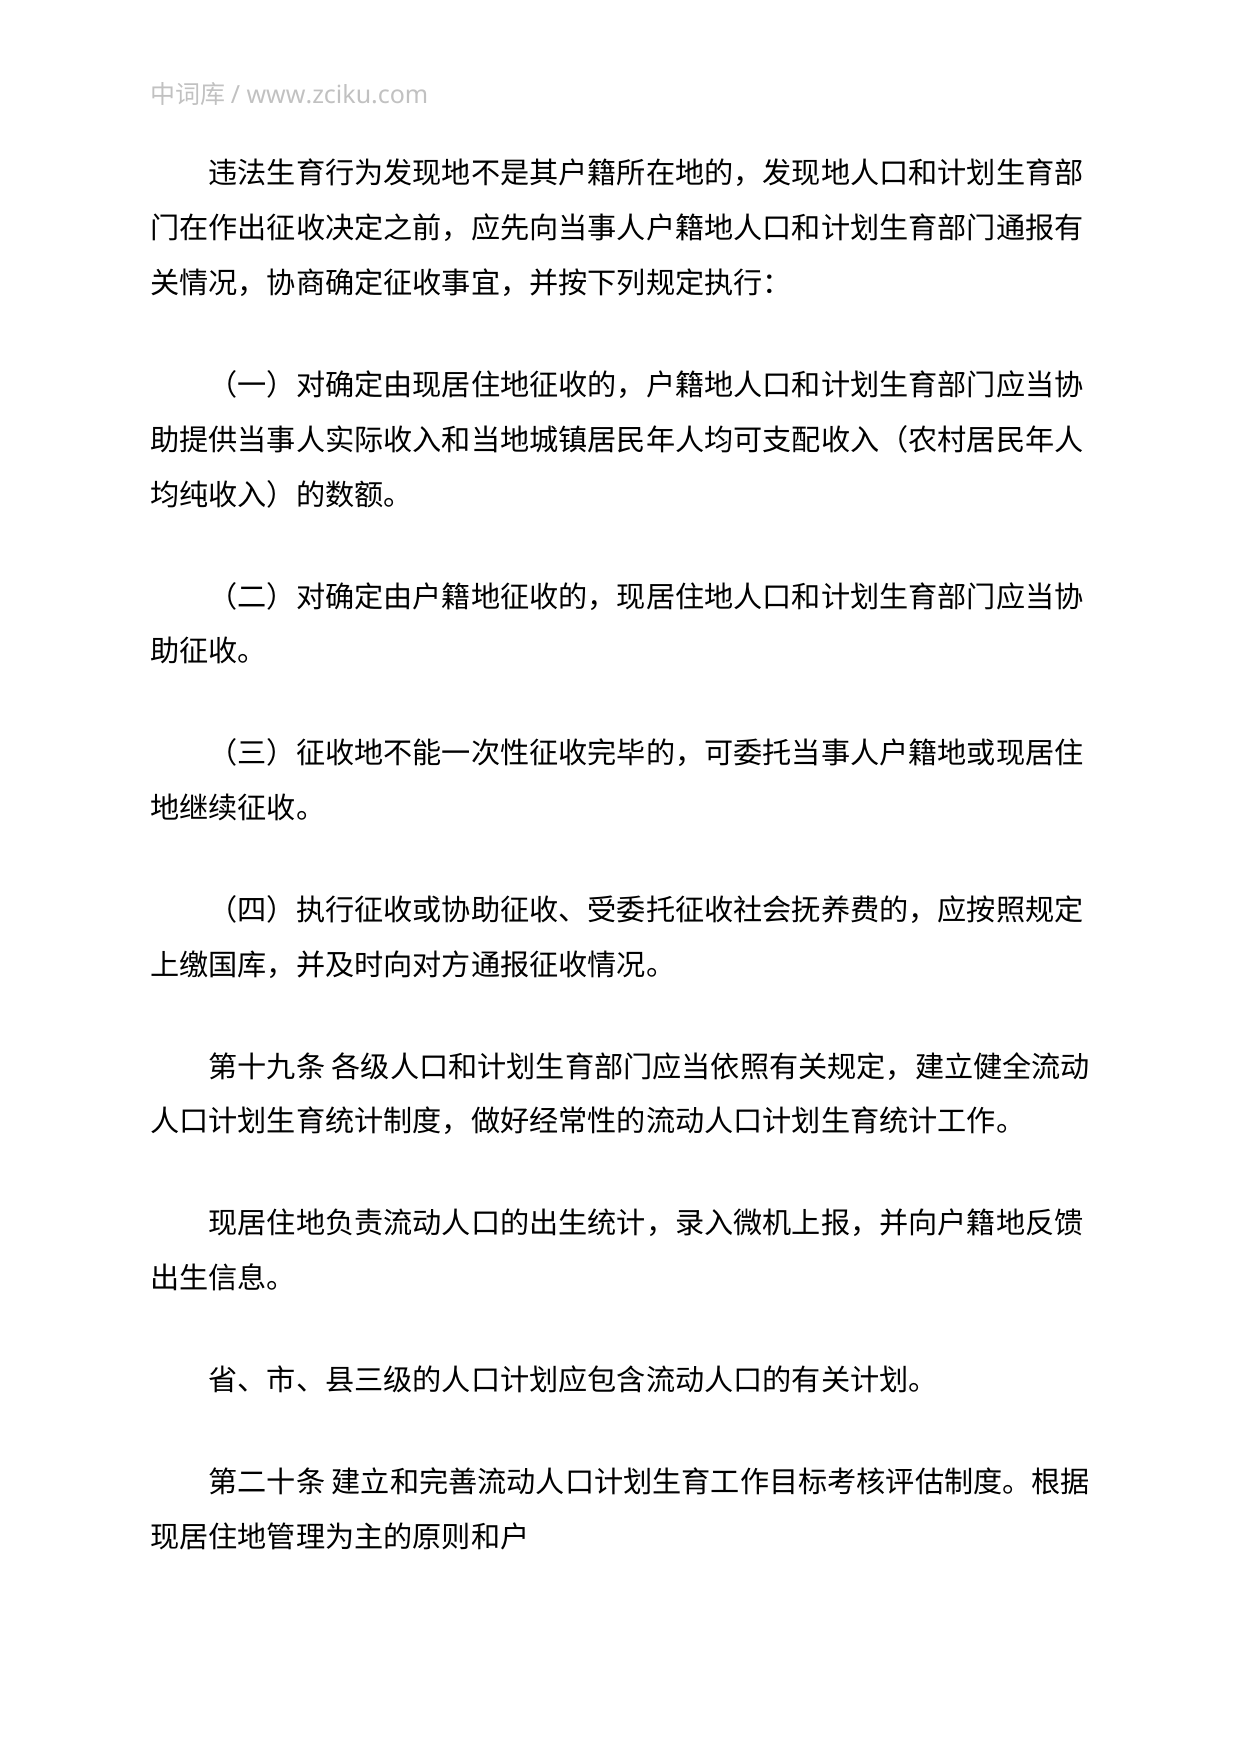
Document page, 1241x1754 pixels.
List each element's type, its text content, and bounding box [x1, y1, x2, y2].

text 现居住地负责流动人口的出生统计，录入微机上报，并向户籍地反馈出生信息。 [150, 1200, 1090, 1297]
text 违法生育行为发现地不是其户籍所在地的，发现地人口和计划生育部门在作出征收决定之前，应先向当事人户籍地人口和计划生育部门通报有关情况，协商确定征收事宜，并按下列规定执行： [150, 150, 1090, 302]
text 第十九条 各级人口和计划生育部门应当依照有关规定，建立健全流动人口计划生育统计制度，做好经常性的流动人口计划生育统计工作。 [150, 1043, 1090, 1140]
text （二）对确定由户籍地征收的，现居住地人口和计划生育部门应当协助征收。 [150, 573, 1090, 670]
text 第二十条 建立和完善流动人口计划生育工作目标考核评估制度。根据现居住地管理为主的原则和户 [150, 1458, 1090, 1555]
text 省、市、县三级的人口计划应包含流动人口的有关计划。 [150, 1356, 1090, 1399]
text （一）对确定由现居住地征收的，户籍地人口和计划生育部门应当协助提供当事人实际收入和当地城镇居民年人均可支配收入（农村居民年人均纯收入）的数额。 [150, 362, 1090, 514]
text （三）征收地不能一次性征收完毕的，可委托当事人户籍地或现居住地继续征收。 [150, 730, 1090, 827]
text （四）执行征收或协助征收、受委托征收社会抚养费的，应按照规定上缴国库，并及时向对方通报征收情况。 [150, 886, 1090, 984]
